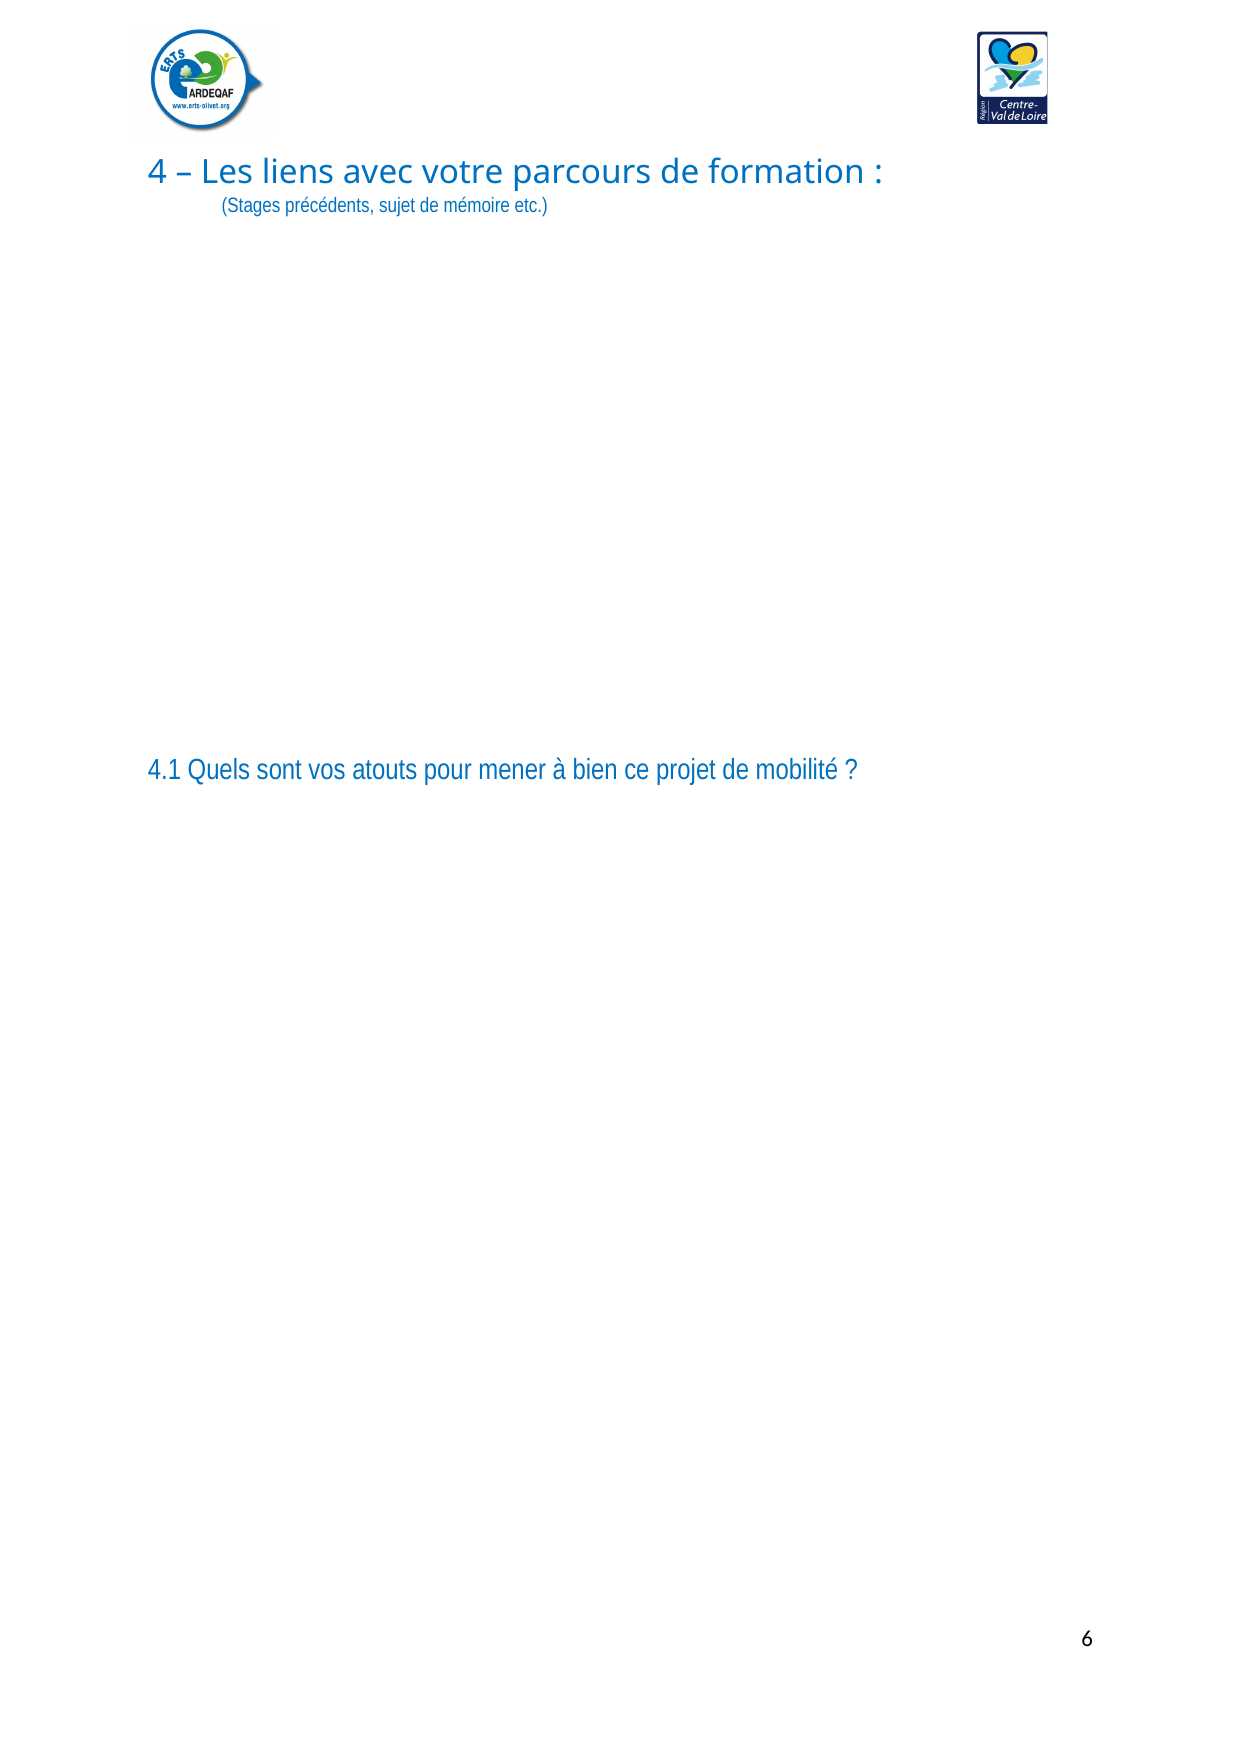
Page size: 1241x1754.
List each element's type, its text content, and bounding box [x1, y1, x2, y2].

text 4 – Les liens avec votre parcours de formation : [148, 148, 1092, 193]
picture [975, 29, 1048, 123]
text 4.1 Quels sont vos atouts pour mener à bien ce projet de mobilité ? [148, 752, 1092, 786]
picture [130, 24, 274, 137]
text (Stages précédents, sujet de mémoire etc.) [221, 193, 1092, 217]
